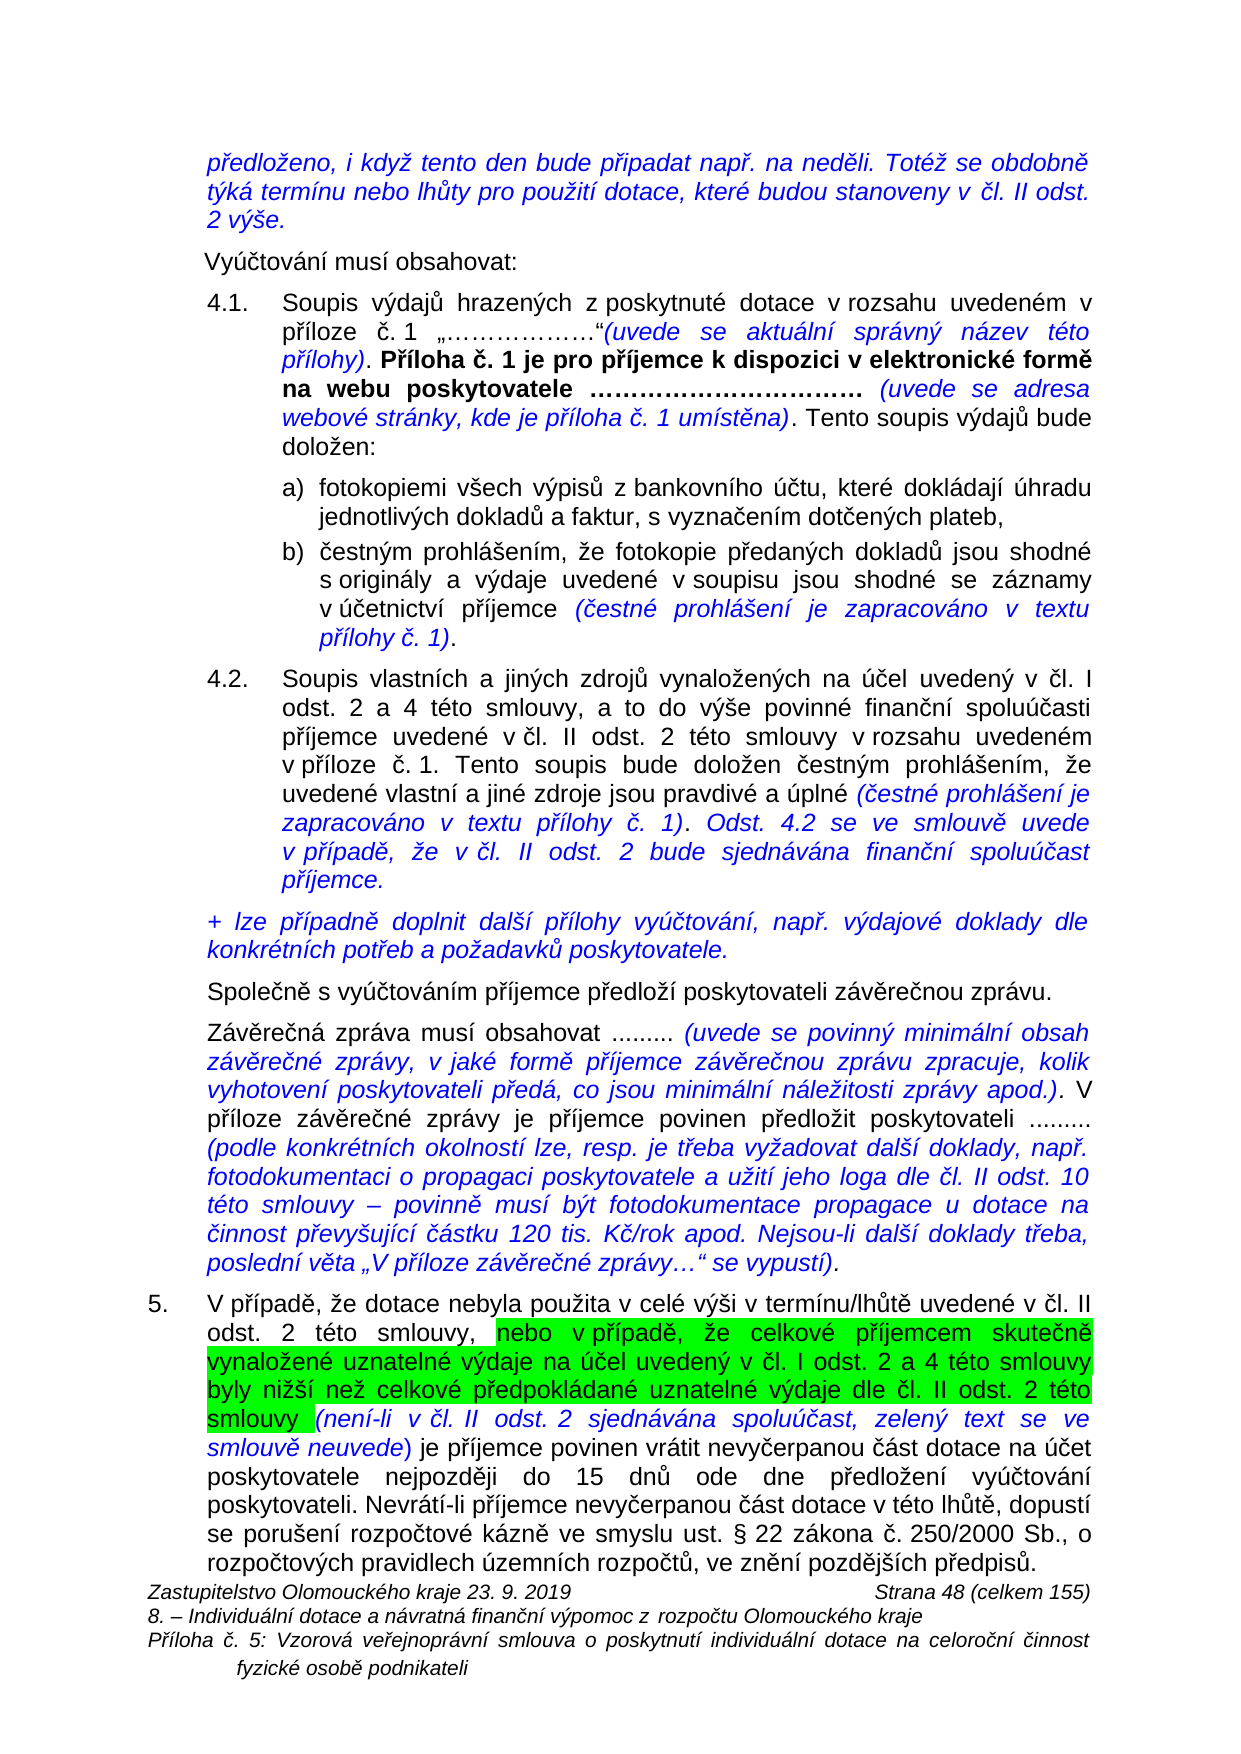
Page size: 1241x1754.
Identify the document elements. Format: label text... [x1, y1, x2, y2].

list čestným prohlášením, že fotokopie předaných dokladů jsou shodné s originály a výdaje uvedené v soupisu jsou shodné se záznamy v účetnictví příjemce (čestné prohlášení je zapracováno v textu přílohy č. 1). [282, 536, 1092, 651]
text Vyúčtování musí obsahovat: [204, 246, 1092, 275]
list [148, 148, 1092, 234]
text 4.1. Soupis výdajů hrazených z poskytnuté dotace v rozsahu uvedeném v příloze č. 1 „………………“(uvede se aktuální správný název této přílohy). Příloha č. 1 je pro příjemce k dispozici v elektronické formě na webu poskytovatele …………………………… (uvede se adresa webové stránky, kde je příloha č. 1 umístěna). Tento soupis výdajů bude doložen: [207, 288, 1092, 460]
list fotokopiemi všech výpisů z bankovního účtu, které dokládají úhradu jednotlivých dokladů a faktur, s vyznačením dotčených plateb, [282, 473, 1092, 530]
text + lze případně doplnit další přílohy vyúčtování, např. výdajové doklady dle konkrétních potřeb a požadavků poskytovatele. [207, 906, 1092, 964]
list V případě, že dotace nebyla použita v celé výši v termínu/lhůtě uvedené v čl. II odst. 2 této smlouvy, nebo v případě, že celkové příjemcem skutečně vynaložené uznatelné výdaje na účel uvedený v čl. I odst. 2 a 4 této smlouvy byly nižší než celkové předpokládané uznatelné výdaje dle čl. II odst. 2 této smlouvy (není-li v čl. II odst. 2 sjednávána spoluúčast, zelený text se ve smlouvě neuvede) je příjemce povinen vrátit nevyčerpanou část dotace na účet poskytovatele nejpozději do 15 dnů ode dne předložení vyúčtování poskytovateli. Nevrátí-li příjemce nevyčerpanou část dotace v této lhůtě, dopustí se porušení rozpočtové kázně ve smyslu ust. § 22 zákona č. 250/2000 Sb., o rozpočtových pravidlech územních rozpočtů, ve znění pozdějších předpisů. [148, 1289, 1092, 1576]
text 4.2. Soupis vlastních a jiných zdrojů vynaložených na účel uvedený v čl. I odst. 2 a 4 této smlouvy, a to do výše povinné finanční spoluúčasti příjemce uvedené v čl. II odst. 2 této smlouvy v rozsahu uvedeném v příloze č. 1. Tento soupis bude doložen čestným prohlášením, že uvedené vlastní a jiné zdroje jsou pravdivé a úplné (čestné prohlášení je zapracováno v textu přílohy č. 1). Odst. 4.2 se ve smlouvě uvede v případě, že v čl. II odst. 2 bude sjednávána finanční spoluúčast příjemce. [207, 664, 1092, 894]
text Společně s vyúčtováním příjemce předloží poskytovateli závěrečnou zprávu. [207, 976, 1092, 1005]
text Závěrečná zpráva musí obsahovat ......... (uvede se povinný minimální obsah závěrečné zprávy, v jaké formě příjemce závěrečnou zprávu zpracuje, kolik vyhotovení poskytovateli předá, co jsou minimální náležitosti zprávy apod.). V příloze závěrečné zprávy je příjemce povinen předložit poskytovateli ......... (podle konkrétních okolností lze, resp. je třeba vyžadovat další doklady, např. fotodokumentaci o propagaci poskytovatele a užití jeho loga dle čl. II odst. 10 této smlouvy – povinně musí být fotodokumentace propagace u dotace na činnost převyšující částku 120 tis. Kč/rok apod. Nejsou-li další doklady třeba, poslední věta „V příloze závěrečné zprávy…“ se vypustí). [207, 1018, 1092, 1276]
